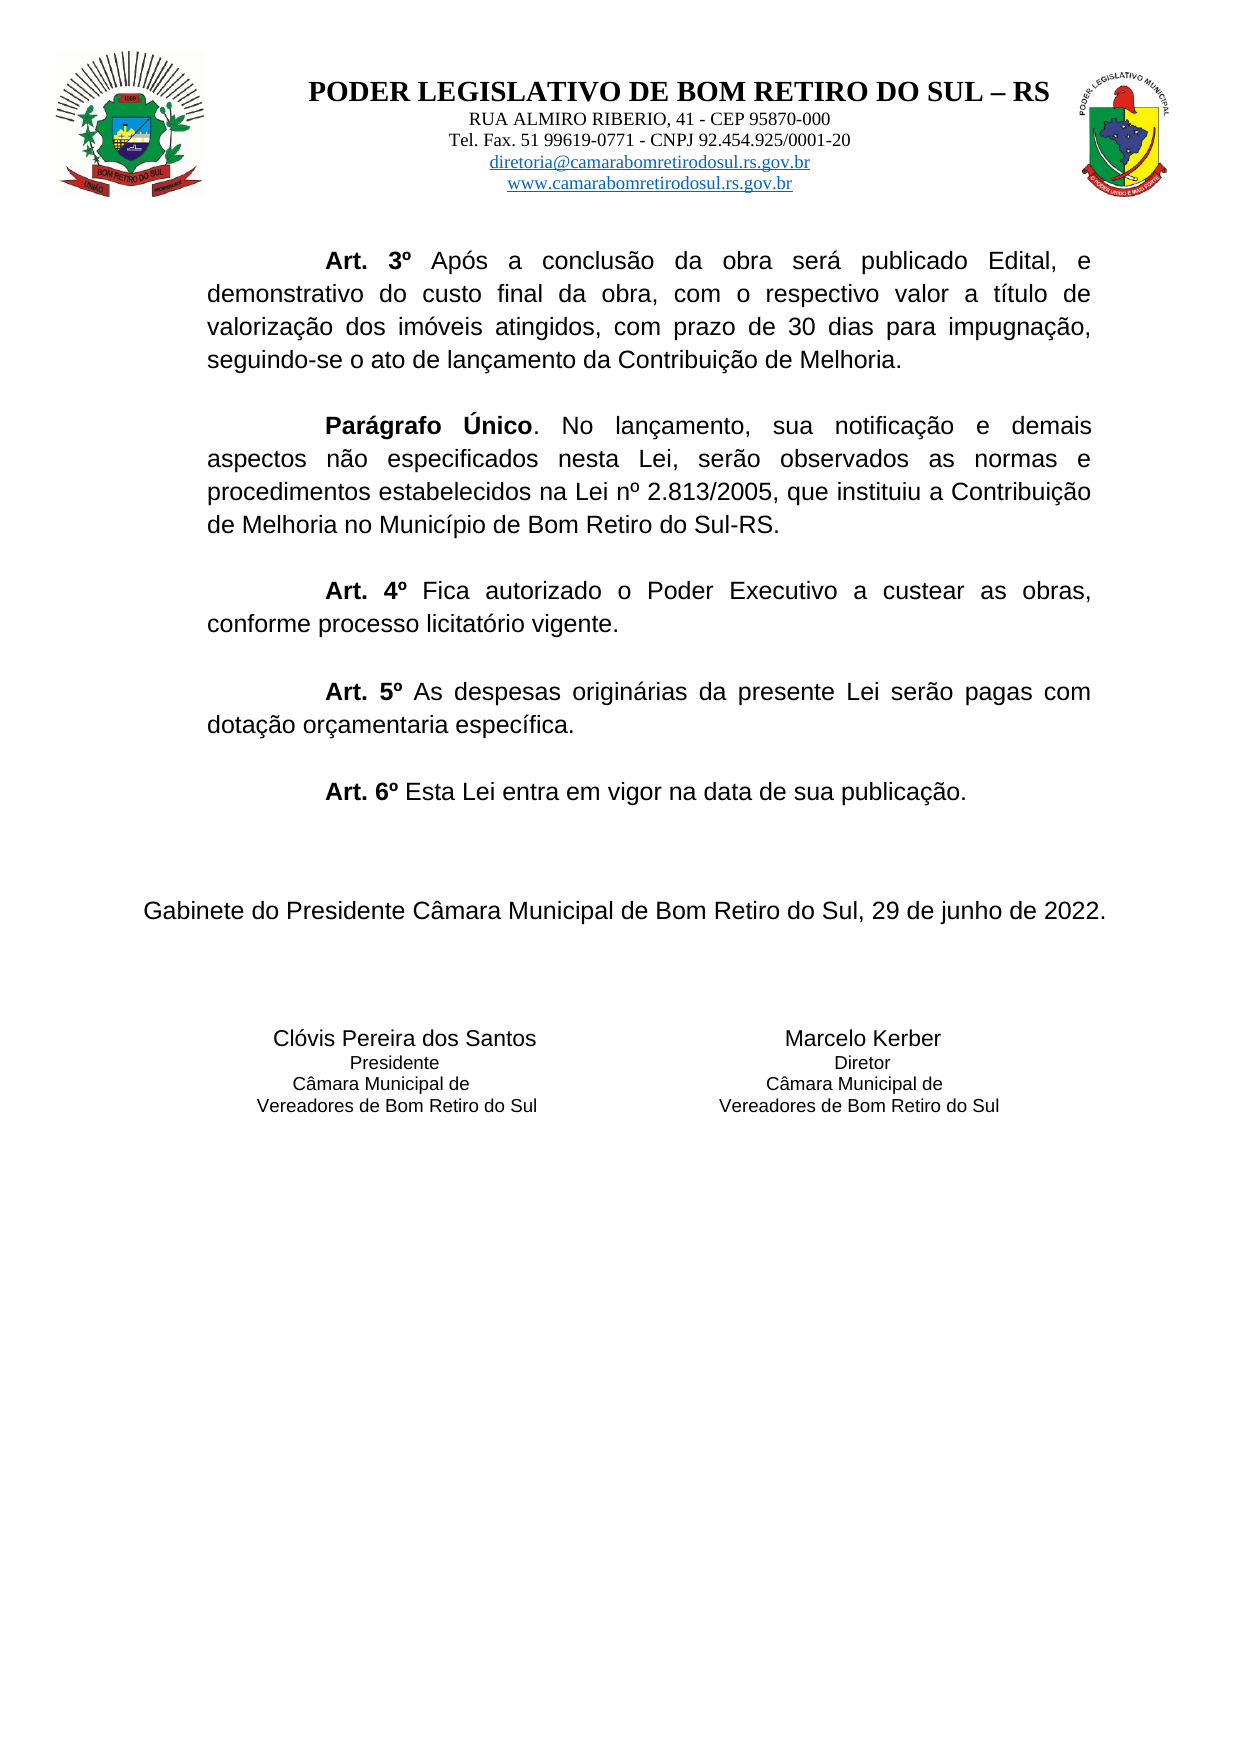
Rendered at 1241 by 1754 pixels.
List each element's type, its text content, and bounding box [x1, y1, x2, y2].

text Vereadores de Bom Retiro do Sul Vereadores de Bom Retiro do Sul [133, 1094, 1093, 1116]
text Art. 4º Fica autorizado o Poder Executivo a custear as obras, conforme processo licitatório vigente. [207, 576, 1093, 638]
picture [55, 51, 204, 197]
text Presidente Diretor [133, 1051, 1093, 1073]
picture [1079, 72, 1169, 197]
text Câmara Municipal de Câmara Municipal de [133, 1073, 1093, 1094]
text Art. 5º As despesas originárias da presente Lei serão pagas com dotação orçamentaria específica. [207, 677, 1093, 739]
text Clóvis Pereira dos Santos Marcelo Kerber [133, 1025, 1093, 1051]
text Art. 3º Após a conclusão da obra será publicado Edital, e demonstrativo do custo final da obra, com o respectivo valor a título de valorização dos imóveis atingidos, com prazo de 30 dias para impugnação, seguindo-se o ato de lançamento da Contribuição de Melhoria. [207, 246, 1093, 373]
text Gabinete do Presidente Câmara Municipal de Bom Retiro do Sul, 29 de junho de 2022. [59, 896, 1107, 924]
text Art. 6º Esta Lei entra em vigor na data de sua publicação. [207, 776, 1093, 805]
text Parágrafo Único. No lançamento, sua notificação e demais aspectos não especificados nesta Lei, serão observados as normas e procedimentos estabelecidos na Lei nº 2.813/2005, que instituiu a Contribuição de Melhoria no Município de Bom Retiro do Sul-RS. [207, 411, 1093, 539]
